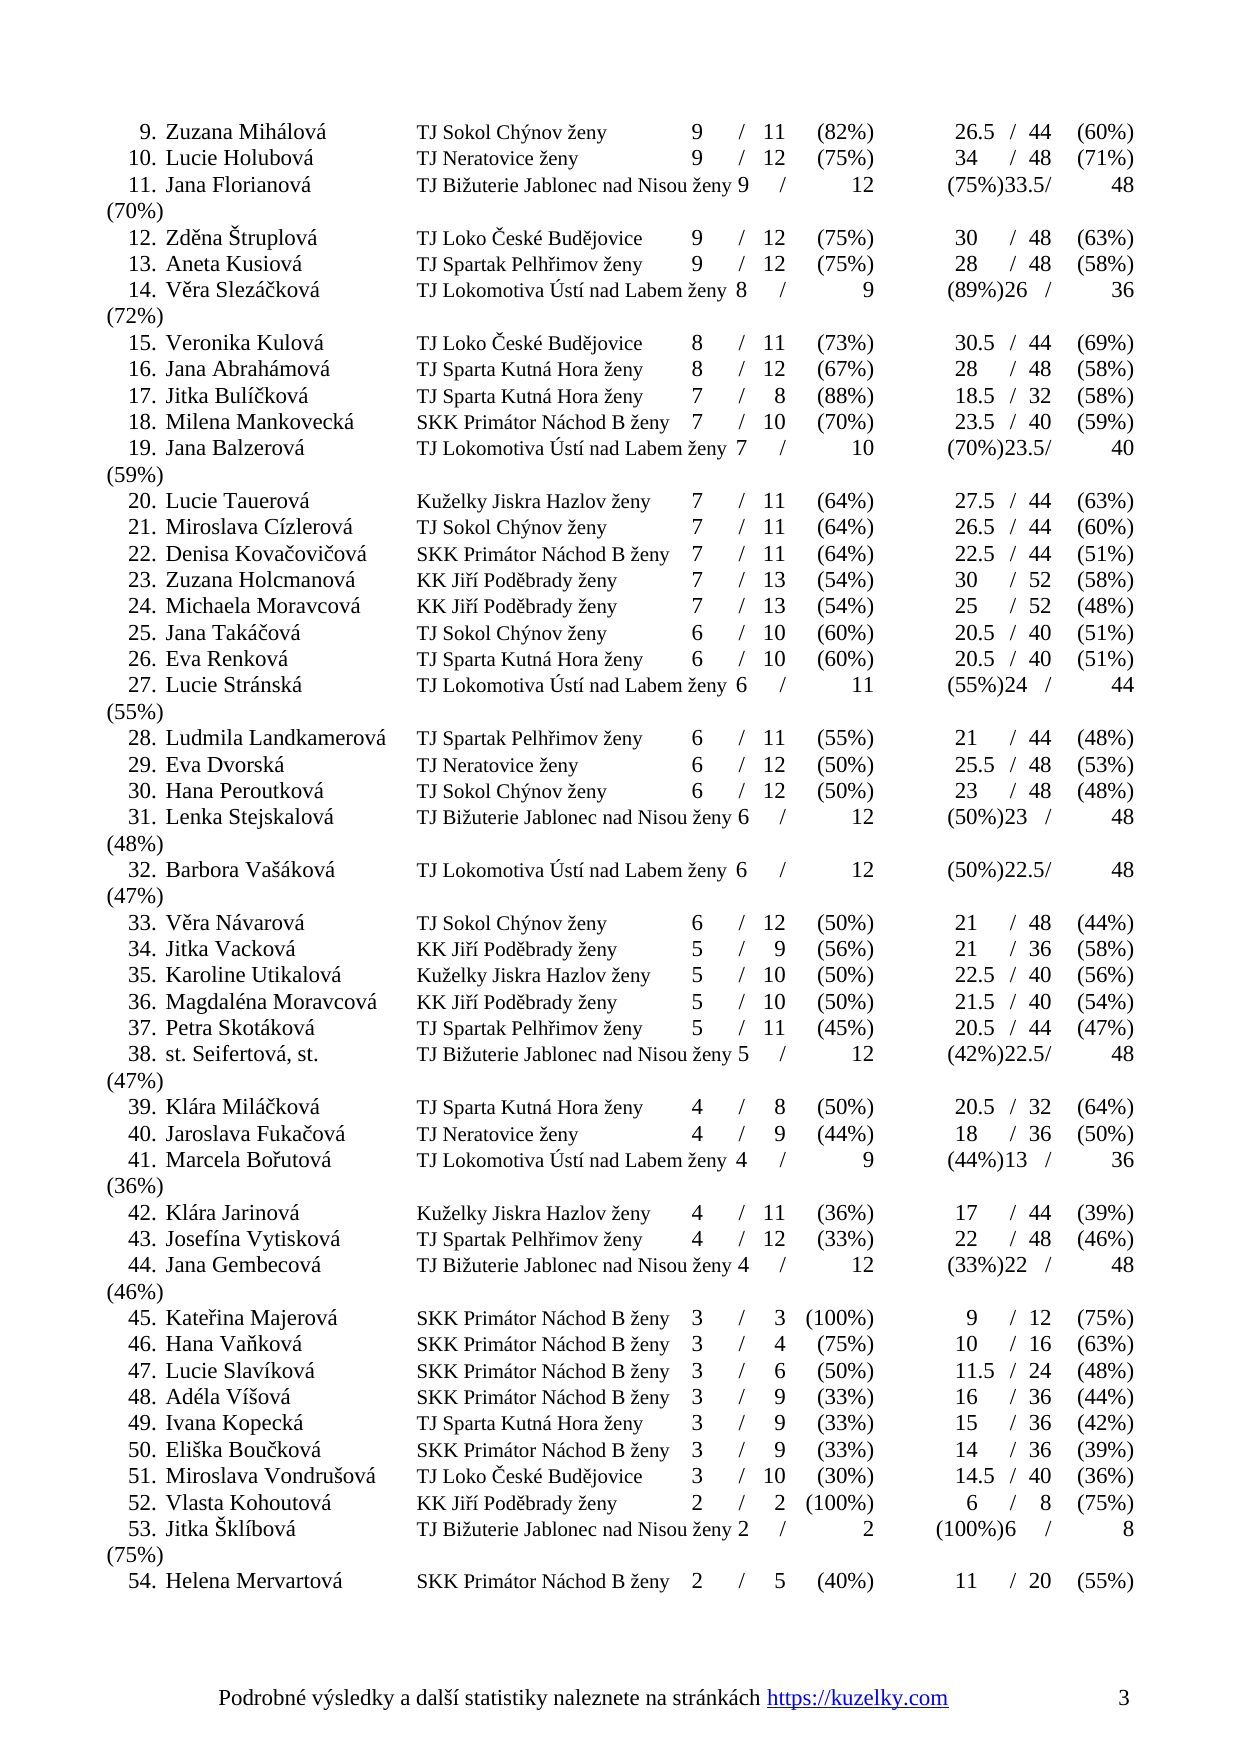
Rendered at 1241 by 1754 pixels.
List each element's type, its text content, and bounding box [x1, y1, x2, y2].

text 9. Zuzana Mihálová TJ Sokol Chýnov ženy 9 / 11 (82%) 26.5 / 44 (60%) [106, 118, 1134, 144]
text 31. Lenka Stejskalová TJ Bižuterie Jablonec nad Nisou ženy 6 / 12 (50%) 23 / 48 (48%) [106, 803, 1134, 856]
text 54. Helena Mervartová SKK Primátor Náchod B ženy 2 / 5 (40%) 11 / 20 (55%) [106, 1568, 1134, 1594]
text 42. Klára Jarinová Kuželky Jiskra Hazlov ženy 4 / 11 (36%) 17 / 44 (39%) [106, 1199, 1134, 1225]
text 52. Vlasta Kohoutová KK Jiří Poděbrady ženy 2 / 2 (100%) 6 / 8 (75%) [106, 1488, 1134, 1515]
text 16. Jana Abrahámová TJ Sparta Kutná Hora ženy 8 / 12 (67%) 28 / 48 (58%) [106, 355, 1134, 382]
text 45. Kateřina Majerová SKK Primátor Náchod B ženy 3 / 3 (100%) 9 / 12 (75%) [106, 1304, 1134, 1330]
text 41. Marcela Bořutová TJ Lokomotiva Ústí nad Labem ženy 4 / 9 (44%) 13 / 36 (36%) [106, 1146, 1134, 1199]
text 32. Barbora Vašáková TJ Lokomotiva Ústí nad Labem ženy 6 / 12 (50%) 22.5 / 48 (47%) [106, 856, 1134, 909]
text 53. Jitka Šklíbová TJ Bižuterie Jablonec nad Nisou ženy 2 / 2 (100%) 6 / 8 (75%) [106, 1515, 1134, 1568]
text 24. Michaela Moravcová KK Jiří Poděbrady ženy 7 / 13 (54%) 25 / 52 (48%) [106, 592, 1134, 619]
text 50. Eliška Boučková SKK Primátor Náchod B ženy 3 / 9 (33%) 14 / 36 (39%) [106, 1436, 1134, 1462]
text 33. Věra Návarová TJ Sokol Chýnov ženy 6 / 12 (50%) 21 / 48 (44%) [106, 909, 1134, 935]
text 25. Jana Takáčová TJ Sokol Chýnov ženy 6 / 10 (60%) 20.5 / 40 (51%) [106, 619, 1134, 645]
text 13. Aneta Kusiová TJ Spartak Pelhřimov ženy 9 / 12 (75%) 28 / 48 (58%) [106, 250, 1134, 276]
text 18. Milena Mankovecká SKK Primátor Náchod B ženy 7 / 10 (70%) 23.5 / 40 (59%) [106, 408, 1134, 434]
text 23. Zuzana Holcmanová KK Jiří Poděbrady ženy 7 / 13 (54%) 30 / 52 (58%) [106, 566, 1134, 592]
text 11. Jana Florianová TJ Bižuterie Jablonec nad Nisou ženy 9 / 12 (75%) 33.5 / 48 (70%) [106, 171, 1134, 223]
text 17. Jitka Bulíčková TJ Sparta Kutná Hora ženy 7 / 8 (88%) 18.5 / 32 (58%) [106, 382, 1134, 408]
text 37. Petra Skotáková TJ Spartak Pelhřimov ženy 5 / 11 (45%) 20.5 / 44 (47%) [106, 1014, 1134, 1041]
text 44. Jana Gembecová TJ Bižuterie Jablonec nad Nisou ženy 4 / 12 (33%) 22 / 48 (46%) [106, 1251, 1134, 1304]
text 36. Magdaléna Moravcová KK Jiří Poděbrady ženy 5 / 10 (50%) 21.5 / 40 (54%) [106, 988, 1134, 1014]
text 14. Věra Slezáčková TJ Lokomotiva Ústí nad Labem ženy 8 / 9 (89%) 26 / 36 (72%) [106, 276, 1134, 329]
text 49. Ivana Kopecká TJ Sparta Kutná Hora ženy 3 / 9 (33%) 15 / 36 (42%) [106, 1409, 1134, 1436]
text 34. Jitka Vacková KK Jiří Poděbrady ženy 5 / 9 (56%) 21 / 36 (58%) [106, 935, 1134, 961]
text 35. Karoline Utikalová Kuželky Jiskra Hazlov ženy 5 / 10 (50%) 22.5 / 40 (56%) [106, 961, 1134, 988]
text 19. Jana Balzerová TJ Lokomotiva Ústí nad Labem ženy 7 / 10 (70%) 23.5 / 40 (59%) [106, 434, 1134, 487]
text 15. Veronika Kulová TJ Loko České Budějovice 8 / 11 (73%) 30.5 / 44 (69%) [106, 329, 1134, 355]
text 12. Zděna Štruplová TJ Loko České Budějovice 9 / 12 (75%) 30 / 48 (63%) [106, 223, 1134, 250]
text 21. Miroslava Cízlerová TJ Sokol Chýnov ženy 7 / 11 (64%) 26.5 / 44 (60%) [106, 513, 1134, 540]
text 28. Ludmila Landkamerová TJ Spartak Pelhřimov ženy 6 / 11 (55%) 21 / 44 (48%) [106, 724, 1134, 751]
text 29. Eva Dvorská TJ Neratovice ženy 6 / 12 (50%) 25.5 / 48 (53%) [106, 751, 1134, 777]
text 51. Miroslava Vondrušová TJ Loko České Budějovice 3 / 10 (30%) 14.5 / 40 (36%) [106, 1462, 1134, 1488]
text 20. Lucie Tauerová Kuželky Jiskra Hazlov ženy 7 / 11 (64%) 27.5 / 44 (63%) [106, 487, 1134, 513]
text 40. Jaroslava Fukačová TJ Neratovice ženy 4 / 9 (44%) 18 / 36 (50%) [106, 1119, 1134, 1146]
text 10. Lucie Holubová TJ Neratovice ženy 9 / 12 (75%) 34 / 48 (71%) [106, 144, 1134, 171]
text 47. Lucie Slavíková SKK Primátor Náchod B ženy 3 / 6 (50%) 11.5 / 24 (48%) [106, 1357, 1134, 1383]
text 22. Denisa Kovačovičová SKK Primátor Náchod B ženy 7 / 11 (64%) 22.5 / 44 (51%) [106, 540, 1134, 566]
text 38. st. Seifertová, st. TJ Bižuterie Jablonec nad Nisou ženy 5 / 12 (42%) 22.5 / 48 (47%) [106, 1041, 1134, 1093]
text 26. Eva Renková TJ Sparta Kutná Hora ženy 6 / 10 (60%) 20.5 / 40 (51%) [106, 645, 1134, 672]
text 27. Lucie Stránská TJ Lokomotiva Ústí nad Labem ženy 6 / 11 (55%) 24 / 44 (55%) [106, 672, 1134, 724]
text 39. Klára Miláčková TJ Sparta Kutná Hora ženy 4 / 8 (50%) 20.5 / 32 (64%) [106, 1093, 1134, 1119]
text 48. Adéla Víšová SKK Primátor Náchod B ženy 3 / 9 (33%) 16 / 36 (44%) [106, 1383, 1134, 1409]
text 43. Josefína Vytisková TJ Spartak Pelhřimov ženy 4 / 12 (33%) 22 / 48 (46%) [106, 1225, 1134, 1251]
text 30. Hana Peroutková TJ Sokol Chýnov ženy 6 / 12 (50%) 23 / 48 (48%) [106, 777, 1134, 803]
text 46. Hana Vaňková SKK Primátor Náchod B ženy 3 / 4 (75%) 10 / 16 (63%) [106, 1330, 1134, 1357]
